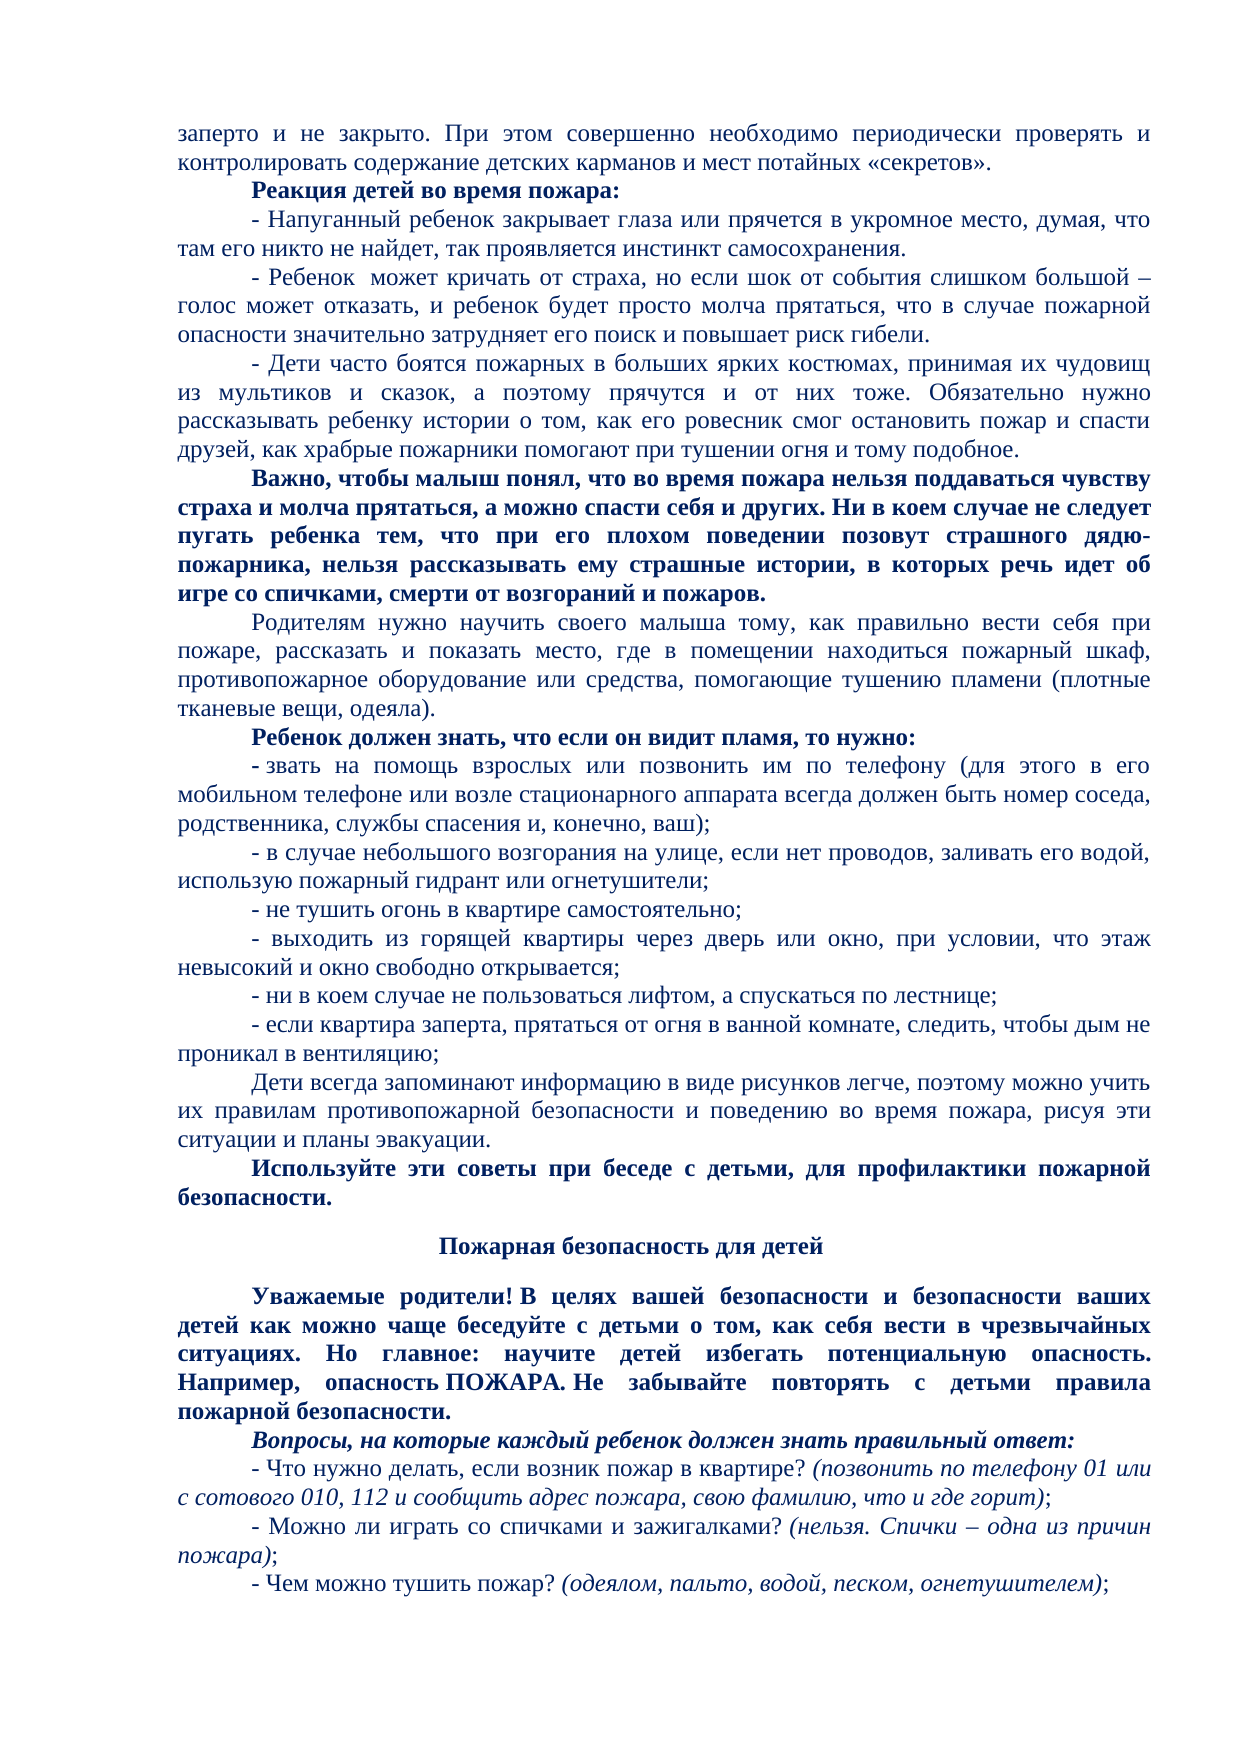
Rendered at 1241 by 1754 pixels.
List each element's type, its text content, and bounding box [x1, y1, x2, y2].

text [177, 118, 1152, 176]
text - не тушить огонь в квартире самостоятельно; [177, 894, 1152, 923]
text Используйте эти советы при беседе с детьми, для профилактики пожарной безопасности. [177, 1153, 1152, 1211]
text - Что нужно делать, если возник пожар в квартире? (позвонить по телефону 01 или с сотового 010, 112 и сообщить адрес пожара, свою фамилию, что и где горит); [177, 1453, 1152, 1511]
text - Ребенок может кричать от страха, но если шок от события слишком большой – голос может отказать, и ребенок будет просто молча прятаться, что в случае пожарной опасности значительно затрудняет его поиск и повышает риск гибели. [177, 262, 1152, 348]
text - Напуганный ребенок закрывает глаза или прячется в укромное место, думая, что там его никто не найдет, так проявляется инстинкт самосохранения. [177, 204, 1152, 262]
text Пожарная безопасность для детей [177, 1231, 1152, 1260]
text - Чем можно тушить пожар? (одеялом, пальто, водой, песком, огнетушителем); [177, 1568, 1152, 1597]
text - Дети часто боятся пожарных в больших ярких костюмах, принимая их чудовищ из мультиков и сказок, а поэтому прячутся и от них тоже. Обязательно нужно рассказывать ребенку истории о том, как его ровесник смог остановить пожар и спасти друзей, как храбрые пожарники помогают при тушении огня и тому подобное. [177, 348, 1152, 463]
text Ребенок должен знать, что если он видит пламя, то нужно: [177, 722, 1152, 751]
text - если квартира заперта, прятаться от огня в ванной комнате, следить, чтобы дым не проникал в вентиляцию; [177, 1009, 1152, 1067]
text Родителям нужно научить своего малыша тому, как правильно вести себя при пожаре, рассказать и показать место, где в помещении находиться пожарный шкаф, противопожарное оборудование или средства, помогающие тушению пламени (плотные тканевые вещи, одеяла). [177, 607, 1152, 722]
text - ни в коем случае не пользоваться лифтом, а спускаться по лестнице; [177, 981, 1152, 1009]
text Важно, чтобы малыш понял, что во время пожара нельзя поддаваться чувству страха и молча прятаться, а можно спасти себя и других. Ни в коем случае не следует пугать ребенка тем, что при его плохом поведении позовут страшного дядю-пожарника, нельзя рассказывать ему страшные истории, в которых речь идет об игре со спичками, смерти от возгораний и пожаров. [177, 463, 1152, 607]
text - звать на помощь взрослых или позвонить им по телефону (для этого в его мобильном телефоне или возле стационарного аппарата всегда должен быть номер соседа, родственника, службы спасения и, конечно, ваш); [177, 751, 1152, 837]
text Уважаемые родители! В целях вашей безопасности и безопасности ваших детей как можно чаще беседуйте с детьми о том, как себя вести в чрезвычайных ситуациях. Но главное: научите детей избегать потенциальную опасность. Например, опасность ПОЖАРА. Не забывайте повторять с детьми правила пожарной безопасности. [177, 1281, 1152, 1425]
text Реакция детей во время пожара: [177, 176, 1152, 204]
text - выходить из горящей квартиры через дверь или окно, при условии, что этаж невысокий и окно свободно открывается; [177, 923, 1152, 981]
text - в случае небольшого возгорания на улице, если нет проводов, заливать его водой, использую пожарный гидрант или огнетушители; [177, 837, 1152, 894]
text Дети всегда запоминают информацию в виде рисунков легче, поэтому можно учить их правилам противопожарной безопасности и поведению во время пожара, рисуя эти ситуации и планы эвакуации. [177, 1067, 1152, 1153]
text - Можно ли играть со спичками и зажигалками? (нельзя. Спички – одна из причин пожара); [177, 1511, 1152, 1568]
text Вопросы, на которые каждый ребенок должен знать правильный ответ: [177, 1425, 1152, 1453]
